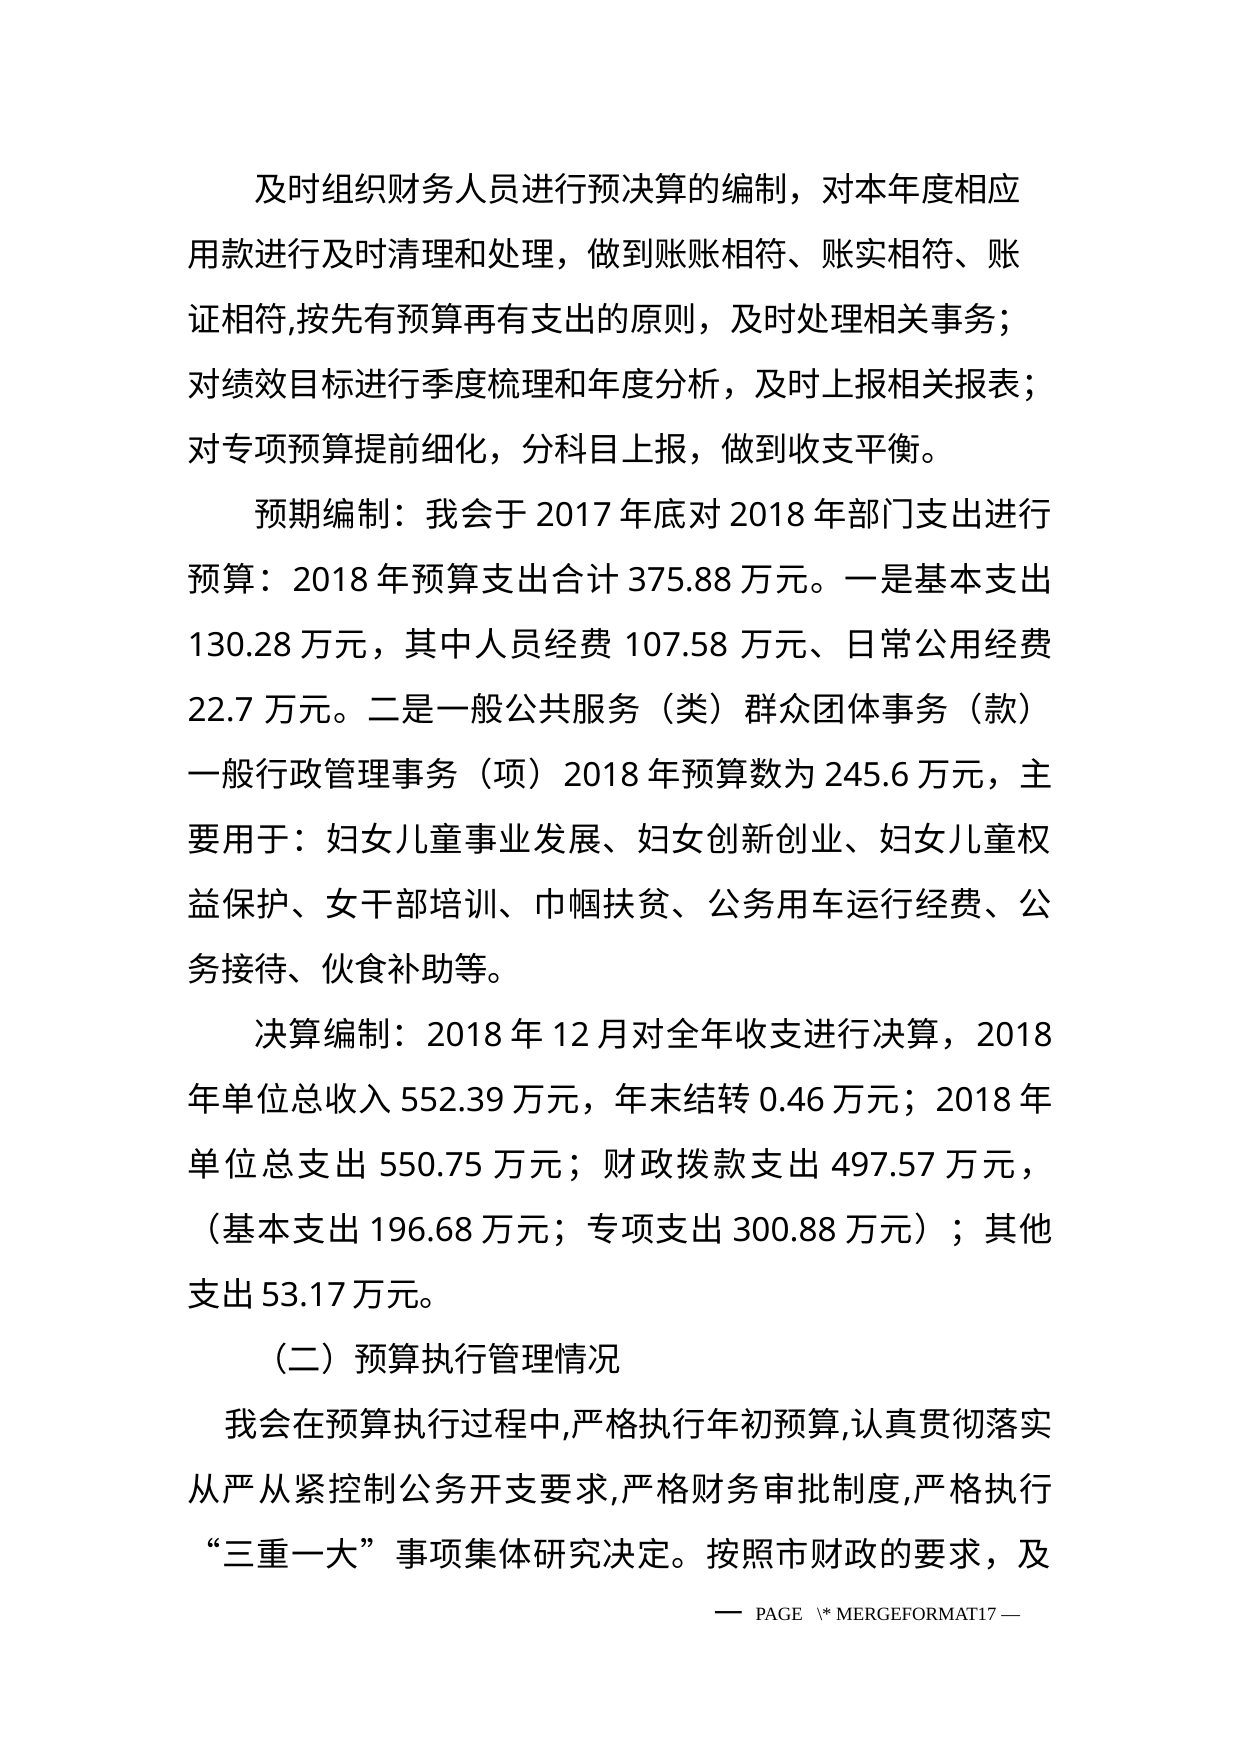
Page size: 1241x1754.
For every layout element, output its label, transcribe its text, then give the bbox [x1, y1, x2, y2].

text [187, 1390, 1053, 1585]
text （二）预算执行管理情况 [187, 1325, 1053, 1390]
text 预期编制：我会于2017年底对2018年部门支出进行预算：2018年预算支出合计375.88万元。一是基本支出 130.28万元，其中人员经费 107.58 万元、日常公用经费 22.7 万元。二是一般公共服务（类）群众团体事务（款）一般行政管理事务（项）2018年预算数为245.6万元，主要用于：妇女儿童事业发展、妇女创新创业、妇女儿童权益保护、女干部培训、巾帼扶贫、公务用车运行经费、公务接待、伙食补助等。 [187, 480, 1053, 1000]
text 及时组织财务人员进行预决算的编制，对本年度相应用款进行及时清理和处理，做到账账相符、账实相符、账证相符,按先有预算再有支出的原则，及时处理相关事务；对绩效目标进行季度梳理和年度分析，及时上报相关报表；对专项预算提前细化，分科目上报，做到收支平衡。 [187, 155, 1053, 480]
text 决算编制：2018年12月对全年收支进行决算，2018年单位总收入552.39万元，年末结转0.46万元；2018年单位总支出550.75万元；财政拨款支出497.57万元，（基本支出196.68万元；专项支出300.88万元）；其他支出53.17万元。 [187, 1000, 1053, 1325]
